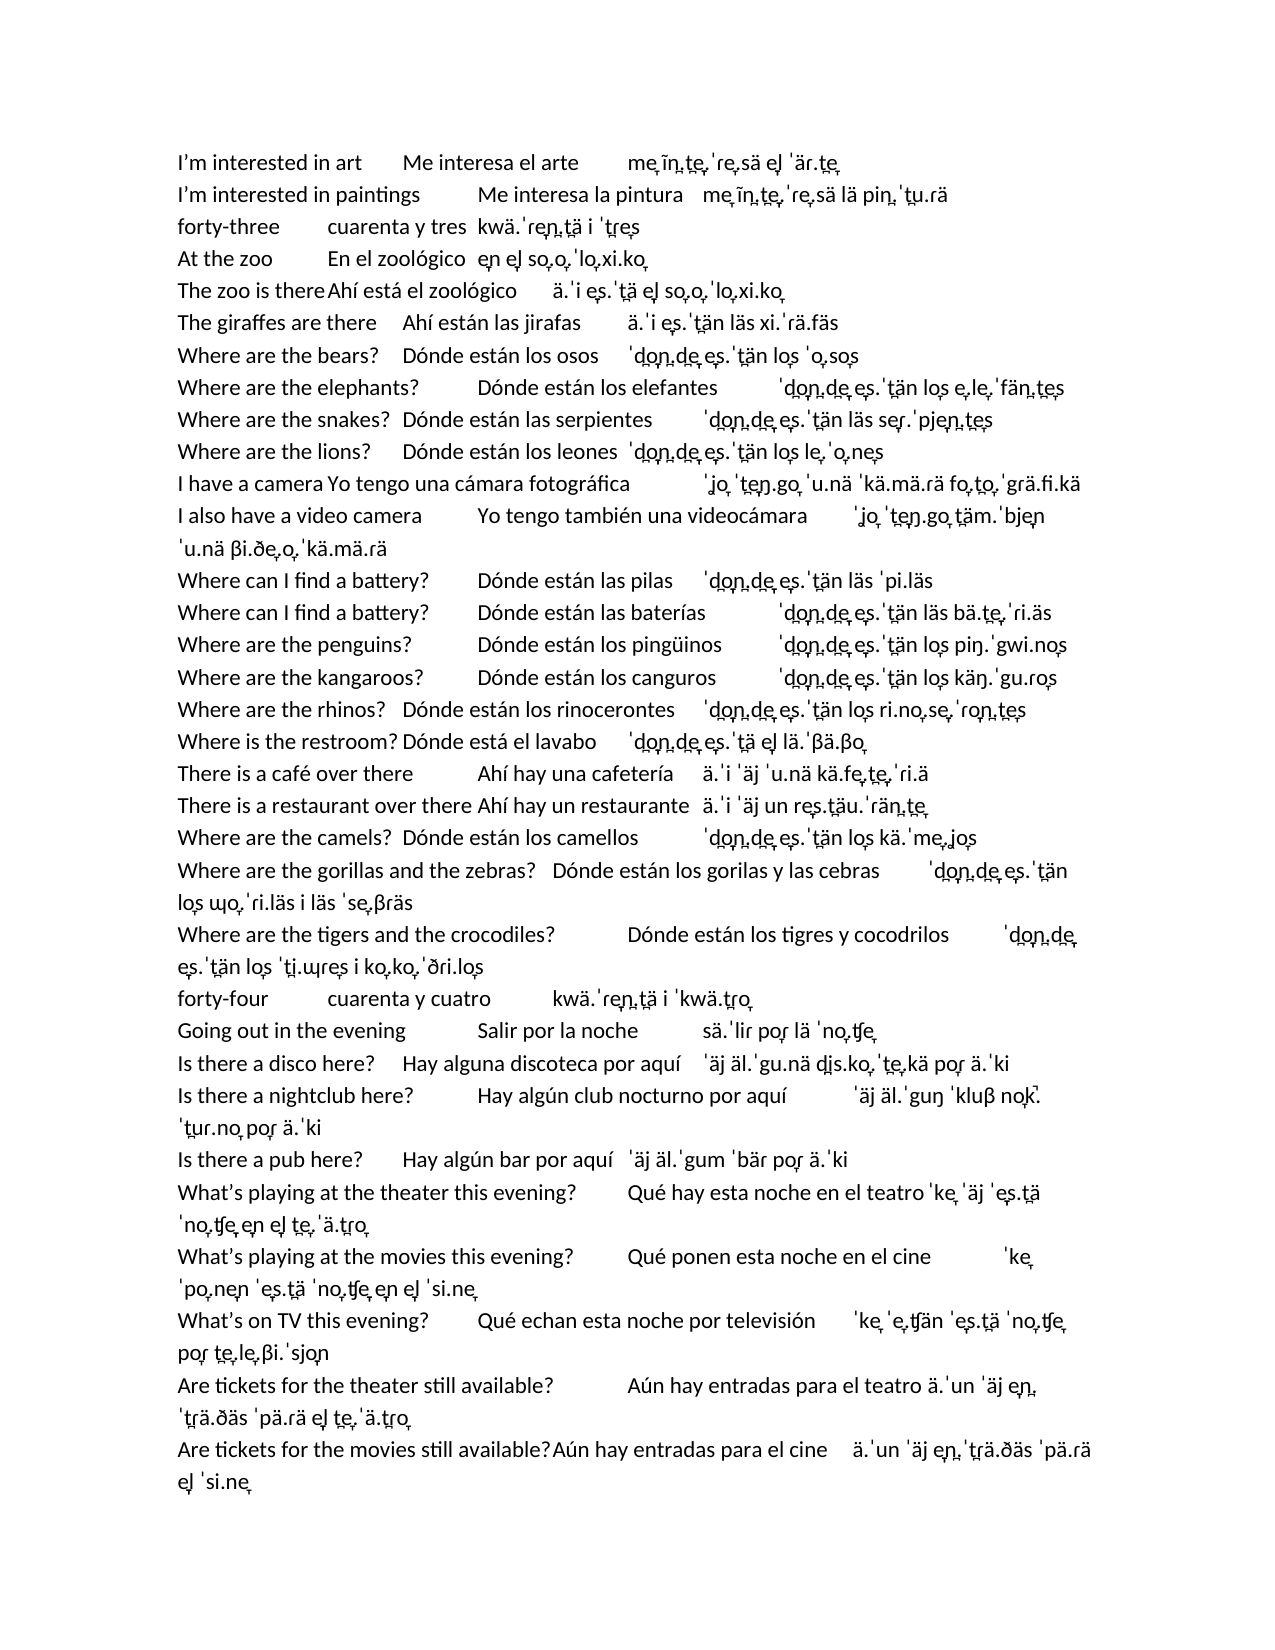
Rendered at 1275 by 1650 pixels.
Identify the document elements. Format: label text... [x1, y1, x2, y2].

text I have a camera Yo tengo una cámara fotográfica ˈʝo̞ ˈt̪e̞̞ŋ.go̞ ˈu.nä ˈkä.mä.ɾä fo̞.t̪o̞.ˈgɾä.fi.kä [177, 469, 1098, 497]
text Are tickets for the movies still available? Aún hay entradas para el cine ä.ˈun ˈäj e̞̞n̪.ˈt̪ɾä.ðäs ˈpä.ɾä e̞̞l ˈsi.ne̞ [177, 1435, 1098, 1495]
text What’s playing at the movies this evening? Qué ponen esta noche en el cine ˈke̞ ˈpo̞.ne̞̞n ˈe̞̞s.t̪ä ˈno̞.ʧe̞̞ e̞̞n e̞̞l ˈsi.ne̞ [177, 1242, 1098, 1302]
text Where is the restroom? Dónde está el lavabo ˈd̪o̞̞n̪.d̪e̞̞ e̞̞s.ˈt̪ä e̞̞l lä.ˈβä.βo̞ [177, 727, 1098, 755]
text Where are the camels? Dónde están los camellos ˈd̪o̞̞n̪.d̪e̞̞ e̞̞s.ˈt̪än lo̞s kä.ˈme̞.ʝo̞s [177, 823, 1098, 852]
text What’s on TV this evening? Qué echan esta noche por televisión ˈke̞ ˈe̞.ʧän ˈe̞̞s.t̪ä ˈno̞.ʧe̞ po̞ɾ t̪e̞.le̞.βi.ˈsjo̞̞n [177, 1306, 1098, 1367]
text I’m interested in art Me interesa el arte me̞ ĩn̪.t̪e̞̞.ˈɾe̞.sä e̞̞l ˈäɾ.t̪e̞ [177, 148, 1098, 176]
text Where can I find a battery? Dónde están las baterías ˈd̪o̞̞n̪.d̪e̞̞ e̞̞s.ˈt̪än läs bä.t̪e̞̞.ˈɾi.äs [177, 598, 1098, 626]
text Where can I find a battery? Dónde están las pilas ˈd̪o̞̞n̪.d̪e̞̞ e̞̞s.ˈt̪än läs ˈpi.läs [177, 566, 1098, 594]
text The giraffes are there Ahí están las jirafas ä.ˈi e̞̞s.ˈt̪än läs xi.ˈɾä.fäs [177, 308, 1098, 337]
text There is a restaurant over there Ahí hay un restaurante ä.ˈi ˈäj un re̞̞s.t̪äu.ˈɾän̪.t̪e̞ [177, 791, 1098, 819]
text Where are the elephants? Dónde están los elefantes ˈd̪o̞̞n̪.d̪e̞̞ e̞̞s.ˈt̪än lo̞s e̞.le̞.ˈfän̪.t̪e̞s [177, 373, 1098, 401]
text Is there a pub here? Hay algún bar por aquí ˈäj äl.ˈgum ˈbäɾ po̞ɾ ä.ˈki [177, 1145, 1098, 1173]
text Where are the penguins? Dónde están los pingüinos ˈd̪o̞̞n̪.d̪e̞̞ e̞̞s.ˈt̪än lo̞s piŋ.ˈgwi.no̞s [177, 630, 1098, 658]
text Where are the gorillas and the zebras? Dónde están los gorilas y las cebras ˈd̪o̞̞n̪.d̪e̞̞ e̞̞s.ˈt̪än lo̞s ɰo̞.ˈɾi.läs i läs ˈse̞.βɾäs [177, 856, 1098, 916]
text Where are the bears? Dónde están los osos ˈd̪o̞̞n̪.d̪e̞̞ e̞̞s.ˈt̪än lo̞s ˈo̞.so̞s [177, 341, 1098, 369]
text forty-four cuarenta y cuatro kwä.ˈɾe̞̞n̪.t̪ä i ˈkwä.t̪ɾo̞ [177, 984, 1098, 1012]
text At the zoo En el zoológico e̞̞n e̞̞l so̞.o̞.ˈlo̞.xi.ko̞ [177, 244, 1098, 272]
text Where are the kangaroos? Dónde están los canguros ˈd̪o̞̞n̪.d̪e̞̞ e̞̞s.ˈt̪än lo̞s käŋ.ˈgu.ɾo̞s [177, 663, 1098, 691]
text Is there a disco here? Hay alguna discoteca por aquí ˈäj äl.ˈgu.nä d̪̪is.ko̞.ˈt̪e̞.kä po̞ɾ ä.ˈki [177, 1049, 1098, 1077]
text Where are the tigers and the crocodiles? Dónde están los tigres y cocodrilos ˈd̪o̞̞n̪.d̪e̞̞ e̞̞s.ˈt̪än lo̞s ˈt̪i.ɰɾe̞s i ko̞.ko̞.ˈðɾi.lo̞s [177, 920, 1098, 980]
text I’m interested in paintings Me interesa la pintura me̞ ĩn̪.t̪e̞̞.ˈɾe̞.sä lä pin̪.ˈt̪u.ɾä [177, 180, 1098, 208]
text Is there a nightclub here? Hay algún club nocturno por aquí ˈäj äl.ˈguŋ ˈkluβ no̞k̚.ˈt̪uɾ.no̞ po̞ɾ ä.ˈki [177, 1081, 1098, 1141]
text Where are the lions? Dónde están los leones ˈd̪o̞̞n̪.d̪e̞̞ e̞̞s.ˈt̪än lo̞s le̞.ˈo̞.ne̞s [177, 437, 1098, 465]
text There is a café over there Ahí hay una cafetería ä.ˈi ˈäj ˈu.nä kä.fe̞̞.t̪e̞̞.ˈɾi.ä [177, 759, 1098, 787]
text forty-three cuarenta y tres kwä.ˈɾe̞̞n̪.t̪ä i ˈt̪ɾe̞s [177, 212, 1098, 240]
text Where are the snakes? Dónde están las serpientes ˈd̪o̞̞n̪.d̪e̞̞ e̞̞s.ˈt̪än läs se̞̞ɾ.ˈpje̞̞n̪.t̪e̞s [177, 405, 1098, 433]
text Are tickets for the theater still available? Aún hay entradas para el teatro ä.ˈun ˈäj e̞̞n̪.ˈt̪ɾä.ðäs ˈpä.ɾä e̞̞l t̪e̞.ˈä.t̪ɾo̞ [177, 1371, 1098, 1431]
text What’s playing at the theater this evening? Qué hay esta noche en el teatro ˈke̞ ˈäj ˈe̞̞s.t̪ä ˈno̞.ʧe̞̞ e̞̞n e̞̞l t̪e̞.ˈä.t̪ɾo̞ [177, 1178, 1098, 1238]
text Where are the rhinos? Dónde están los rinocerontes ˈd̪o̞̞n̪.d̪e̞̞ e̞̞s.ˈt̪än lo̞s ri.no̞.se̞̞.ˈɾo̞̞n̪.t̪e̞s [177, 695, 1098, 723]
text I also have a video camera Yo tengo también una videocámara ˈʝo̞ ˈt̪e̞̞ŋ.go̞ t̪äm.ˈbje̞̞n ˈu.nä βi.ðe̞.o̞.ˈkä.mä.ɾä [177, 502, 1098, 562]
text Going out in the evening Salir por la noche sä.ˈliɾ po̞ɾ lä ˈno̞.ʧe̞ [177, 1017, 1098, 1045]
text The zoo is there Ahí está el zoológico ä.ˈi e̞̞s.ˈt̪ä e̞̞l so̞.o̞.ˈlo̞.xi.ko̞ [177, 276, 1098, 304]
